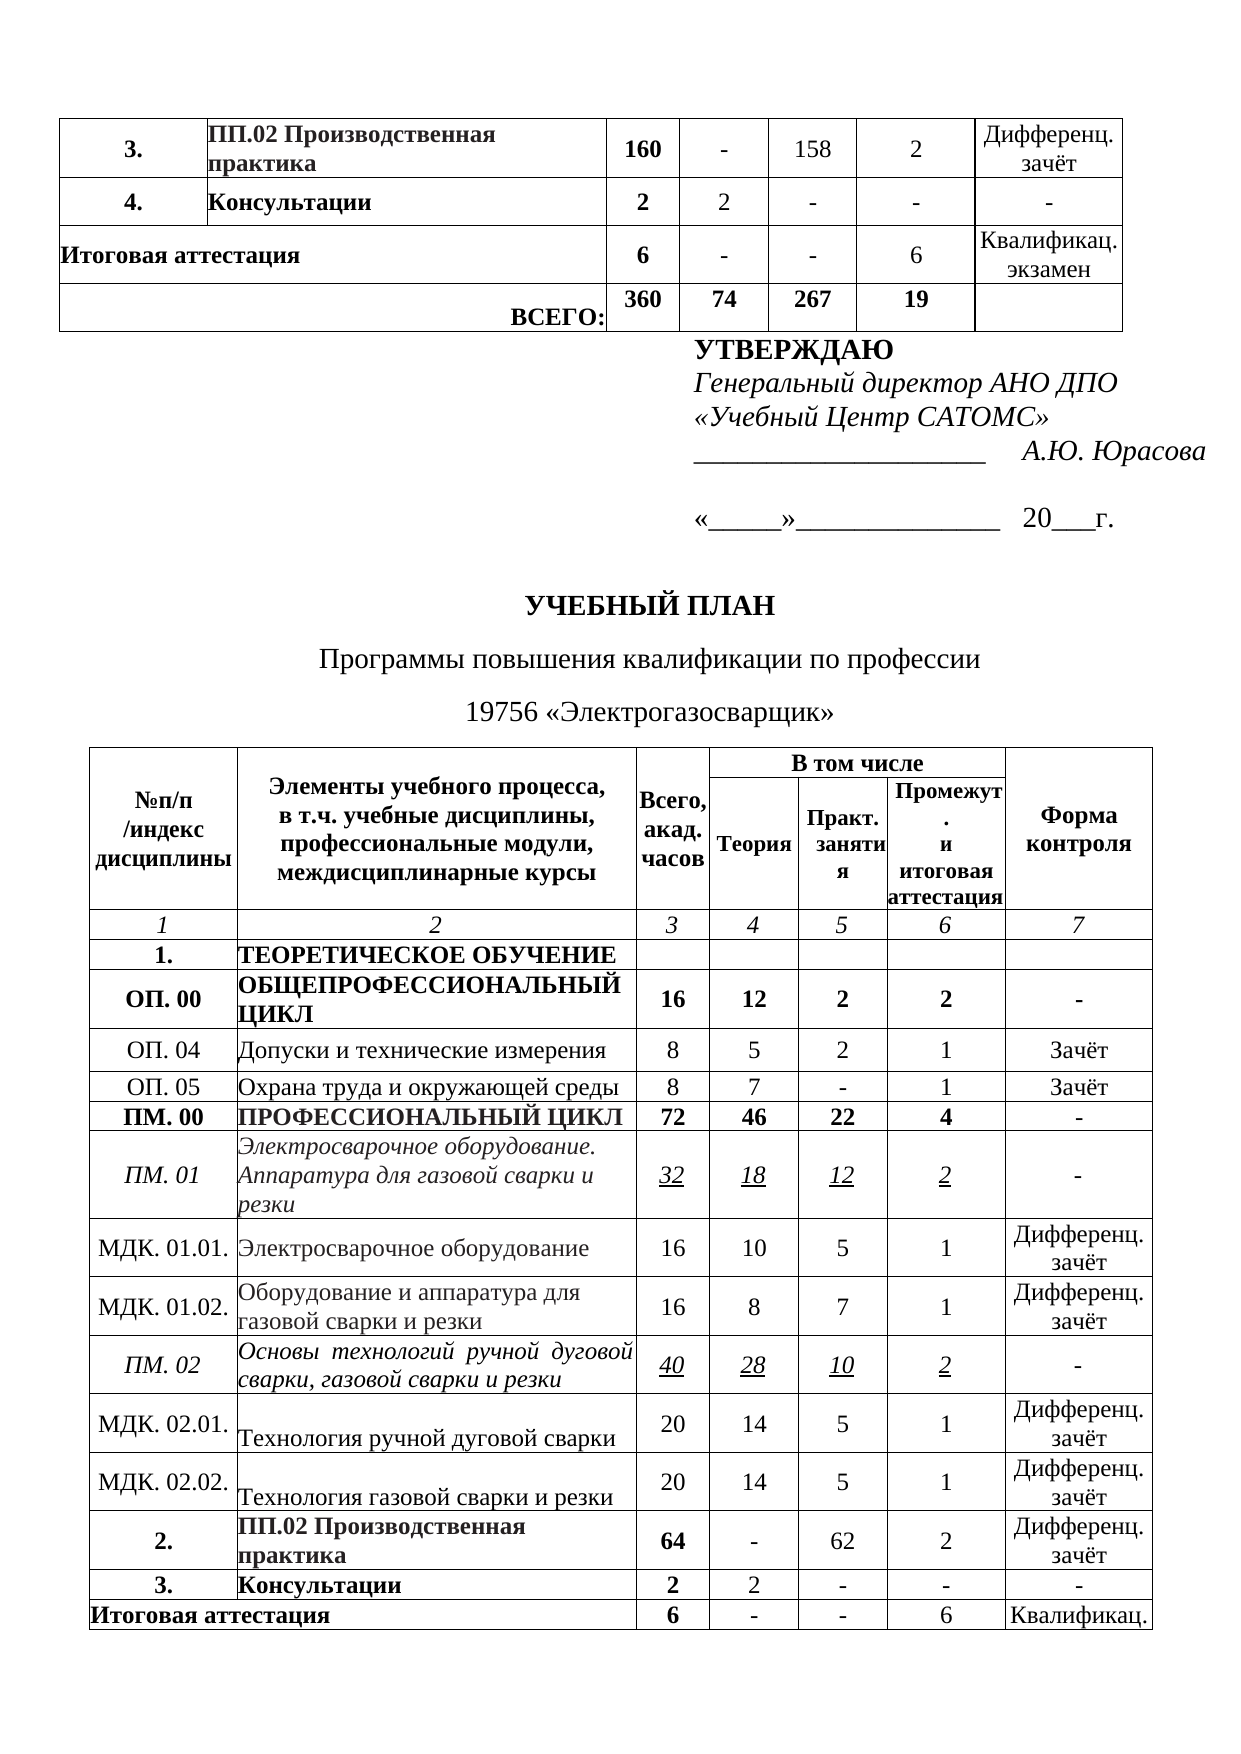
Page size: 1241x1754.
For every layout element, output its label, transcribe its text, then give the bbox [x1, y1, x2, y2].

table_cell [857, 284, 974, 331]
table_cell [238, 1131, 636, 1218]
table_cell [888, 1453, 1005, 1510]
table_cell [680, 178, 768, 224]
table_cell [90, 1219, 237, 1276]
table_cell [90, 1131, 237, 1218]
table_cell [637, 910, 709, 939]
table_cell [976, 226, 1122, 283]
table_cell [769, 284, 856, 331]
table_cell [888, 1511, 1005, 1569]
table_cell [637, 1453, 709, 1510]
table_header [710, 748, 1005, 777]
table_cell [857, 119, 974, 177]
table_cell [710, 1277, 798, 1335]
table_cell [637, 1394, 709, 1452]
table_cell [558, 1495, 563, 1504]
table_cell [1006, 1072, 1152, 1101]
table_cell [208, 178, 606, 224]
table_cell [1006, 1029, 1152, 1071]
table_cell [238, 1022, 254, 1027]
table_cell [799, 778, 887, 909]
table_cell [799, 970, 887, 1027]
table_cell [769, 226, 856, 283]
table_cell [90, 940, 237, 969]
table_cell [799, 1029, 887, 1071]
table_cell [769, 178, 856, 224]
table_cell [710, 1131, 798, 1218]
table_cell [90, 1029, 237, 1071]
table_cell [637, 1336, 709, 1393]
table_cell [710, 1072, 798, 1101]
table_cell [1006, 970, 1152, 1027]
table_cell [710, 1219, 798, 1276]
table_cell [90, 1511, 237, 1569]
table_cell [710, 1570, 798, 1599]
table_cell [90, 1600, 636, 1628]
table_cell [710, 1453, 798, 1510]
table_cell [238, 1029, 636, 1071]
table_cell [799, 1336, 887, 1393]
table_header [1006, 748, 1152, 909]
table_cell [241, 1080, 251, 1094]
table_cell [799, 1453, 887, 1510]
text Программы повышения квалификации по профессии [118, 641, 1122, 675]
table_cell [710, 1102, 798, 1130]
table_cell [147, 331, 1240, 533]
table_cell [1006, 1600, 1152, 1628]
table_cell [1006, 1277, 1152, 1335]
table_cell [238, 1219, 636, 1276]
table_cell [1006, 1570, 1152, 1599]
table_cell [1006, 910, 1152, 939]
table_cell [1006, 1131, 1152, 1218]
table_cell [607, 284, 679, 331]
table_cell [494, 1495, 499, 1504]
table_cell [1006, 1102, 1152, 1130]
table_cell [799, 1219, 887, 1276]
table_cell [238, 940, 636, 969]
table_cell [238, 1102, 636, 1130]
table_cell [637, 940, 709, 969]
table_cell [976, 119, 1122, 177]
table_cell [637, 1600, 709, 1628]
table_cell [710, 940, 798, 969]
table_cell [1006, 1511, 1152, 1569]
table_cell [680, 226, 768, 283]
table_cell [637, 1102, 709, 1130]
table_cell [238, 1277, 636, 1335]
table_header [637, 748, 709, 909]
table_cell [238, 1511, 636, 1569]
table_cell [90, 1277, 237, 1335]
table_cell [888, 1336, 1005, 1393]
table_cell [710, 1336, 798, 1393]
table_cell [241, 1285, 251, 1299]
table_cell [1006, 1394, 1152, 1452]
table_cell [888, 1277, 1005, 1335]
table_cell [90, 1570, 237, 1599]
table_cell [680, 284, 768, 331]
text 19756 «Электрогазосварщик» [118, 694, 1122, 727]
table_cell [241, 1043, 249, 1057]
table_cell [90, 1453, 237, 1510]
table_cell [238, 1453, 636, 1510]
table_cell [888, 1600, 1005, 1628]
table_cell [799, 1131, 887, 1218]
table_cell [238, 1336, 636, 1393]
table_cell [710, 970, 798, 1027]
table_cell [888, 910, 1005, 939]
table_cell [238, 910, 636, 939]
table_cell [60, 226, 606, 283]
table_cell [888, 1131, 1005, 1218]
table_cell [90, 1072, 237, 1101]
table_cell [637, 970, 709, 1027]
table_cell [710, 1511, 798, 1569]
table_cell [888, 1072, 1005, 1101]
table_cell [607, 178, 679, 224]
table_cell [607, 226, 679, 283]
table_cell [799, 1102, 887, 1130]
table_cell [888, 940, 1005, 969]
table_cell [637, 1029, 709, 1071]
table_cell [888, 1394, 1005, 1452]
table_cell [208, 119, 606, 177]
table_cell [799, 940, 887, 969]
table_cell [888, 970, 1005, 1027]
text УЧЕБНЫЙ ПЛАН [177, 588, 1122, 622]
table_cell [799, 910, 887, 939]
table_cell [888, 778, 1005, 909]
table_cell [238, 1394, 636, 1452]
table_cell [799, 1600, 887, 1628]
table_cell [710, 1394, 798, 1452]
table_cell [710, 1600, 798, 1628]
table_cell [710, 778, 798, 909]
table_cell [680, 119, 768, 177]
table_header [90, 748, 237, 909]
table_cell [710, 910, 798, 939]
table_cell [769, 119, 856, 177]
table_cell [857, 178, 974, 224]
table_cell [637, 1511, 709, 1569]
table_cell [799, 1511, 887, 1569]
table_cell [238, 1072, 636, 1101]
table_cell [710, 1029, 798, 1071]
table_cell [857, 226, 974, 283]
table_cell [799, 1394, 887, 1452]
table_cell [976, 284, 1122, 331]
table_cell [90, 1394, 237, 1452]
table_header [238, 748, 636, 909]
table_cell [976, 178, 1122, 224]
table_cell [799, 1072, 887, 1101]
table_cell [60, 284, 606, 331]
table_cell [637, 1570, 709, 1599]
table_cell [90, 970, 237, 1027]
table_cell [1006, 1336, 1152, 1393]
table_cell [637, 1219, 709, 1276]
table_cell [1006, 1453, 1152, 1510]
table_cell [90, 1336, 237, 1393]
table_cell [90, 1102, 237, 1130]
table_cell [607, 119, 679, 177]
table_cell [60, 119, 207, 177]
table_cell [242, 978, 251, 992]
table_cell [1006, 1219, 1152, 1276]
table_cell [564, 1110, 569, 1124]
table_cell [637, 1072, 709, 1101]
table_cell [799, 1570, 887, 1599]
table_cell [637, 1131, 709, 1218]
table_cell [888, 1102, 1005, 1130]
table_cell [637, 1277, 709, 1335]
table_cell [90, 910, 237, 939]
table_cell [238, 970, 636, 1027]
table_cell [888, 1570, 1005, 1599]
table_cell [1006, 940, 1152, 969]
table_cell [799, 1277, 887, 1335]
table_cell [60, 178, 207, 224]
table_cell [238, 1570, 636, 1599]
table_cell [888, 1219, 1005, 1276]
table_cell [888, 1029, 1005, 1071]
